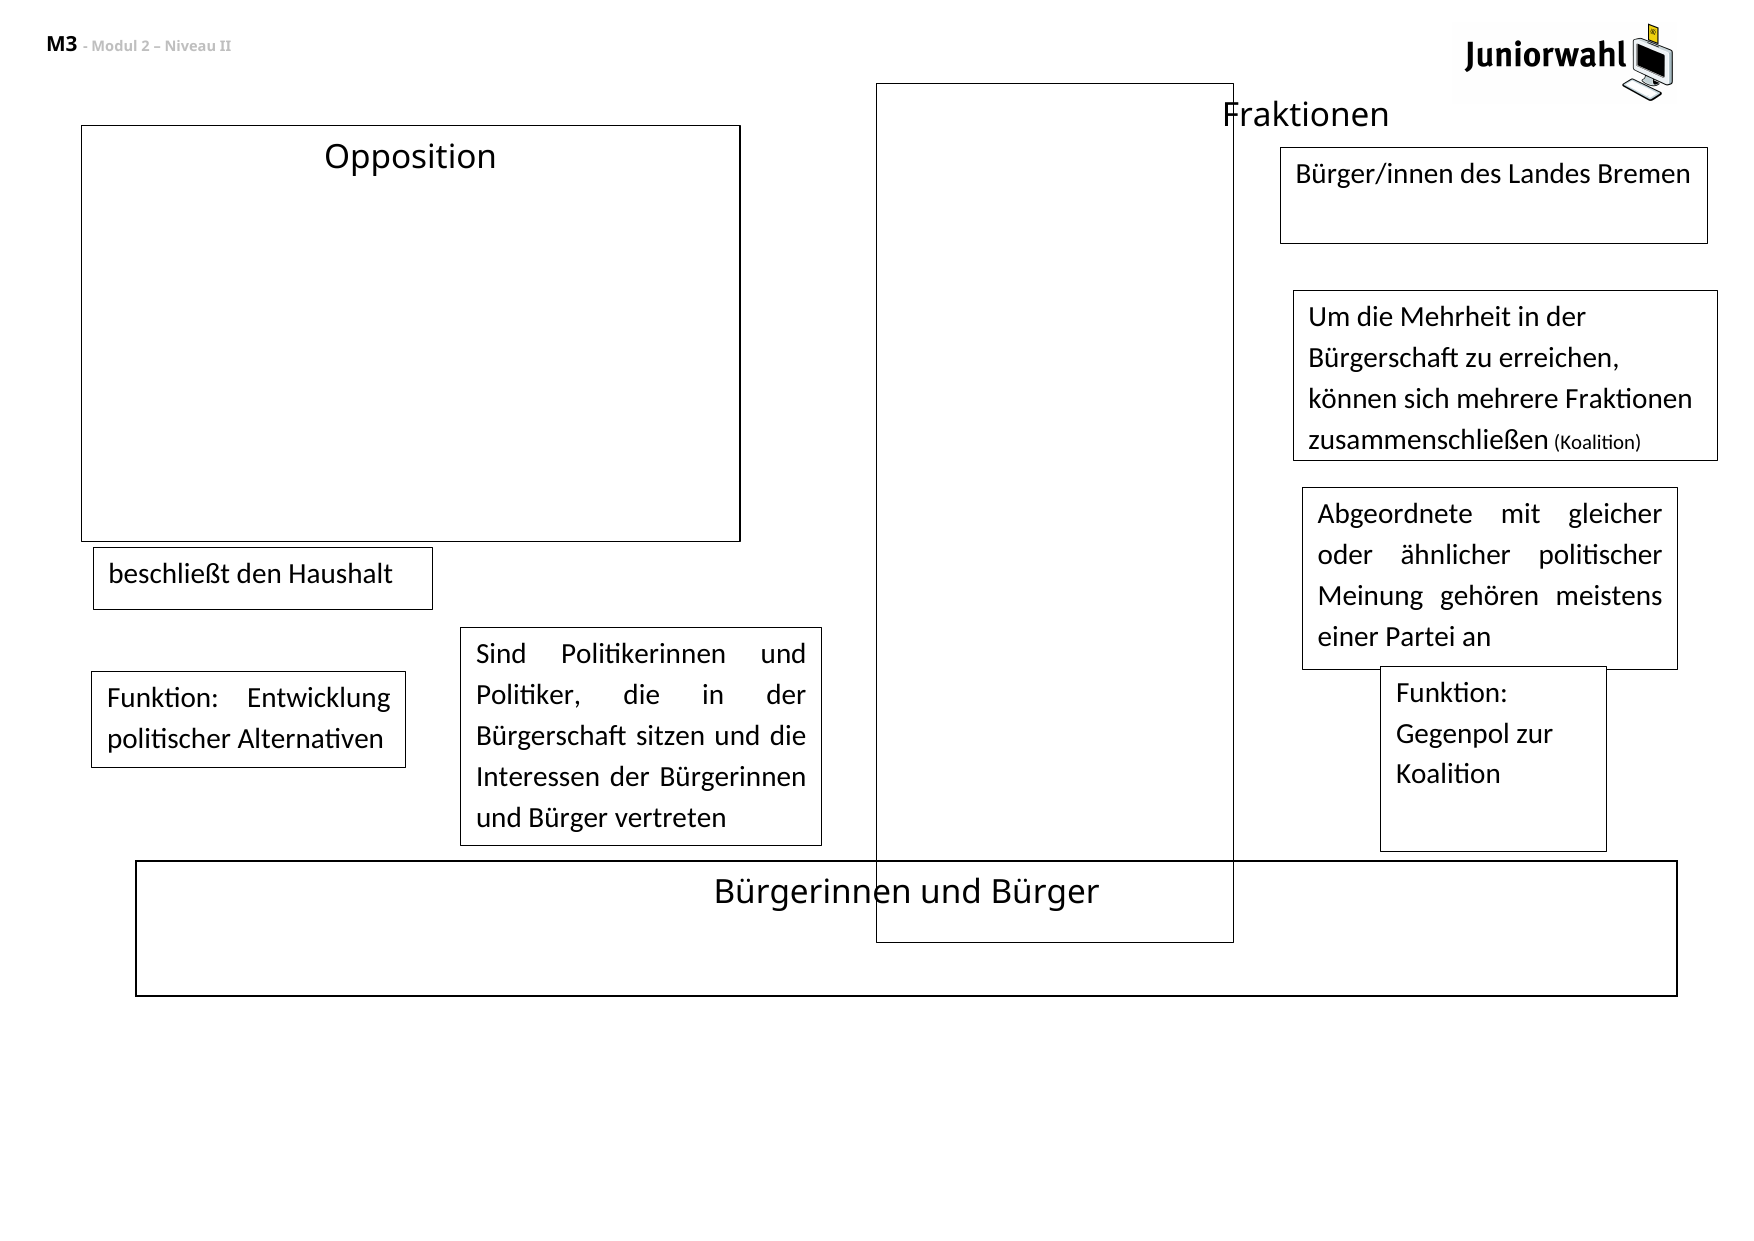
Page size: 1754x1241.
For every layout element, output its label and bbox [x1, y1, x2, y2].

picture [1452, 22, 1678, 104]
